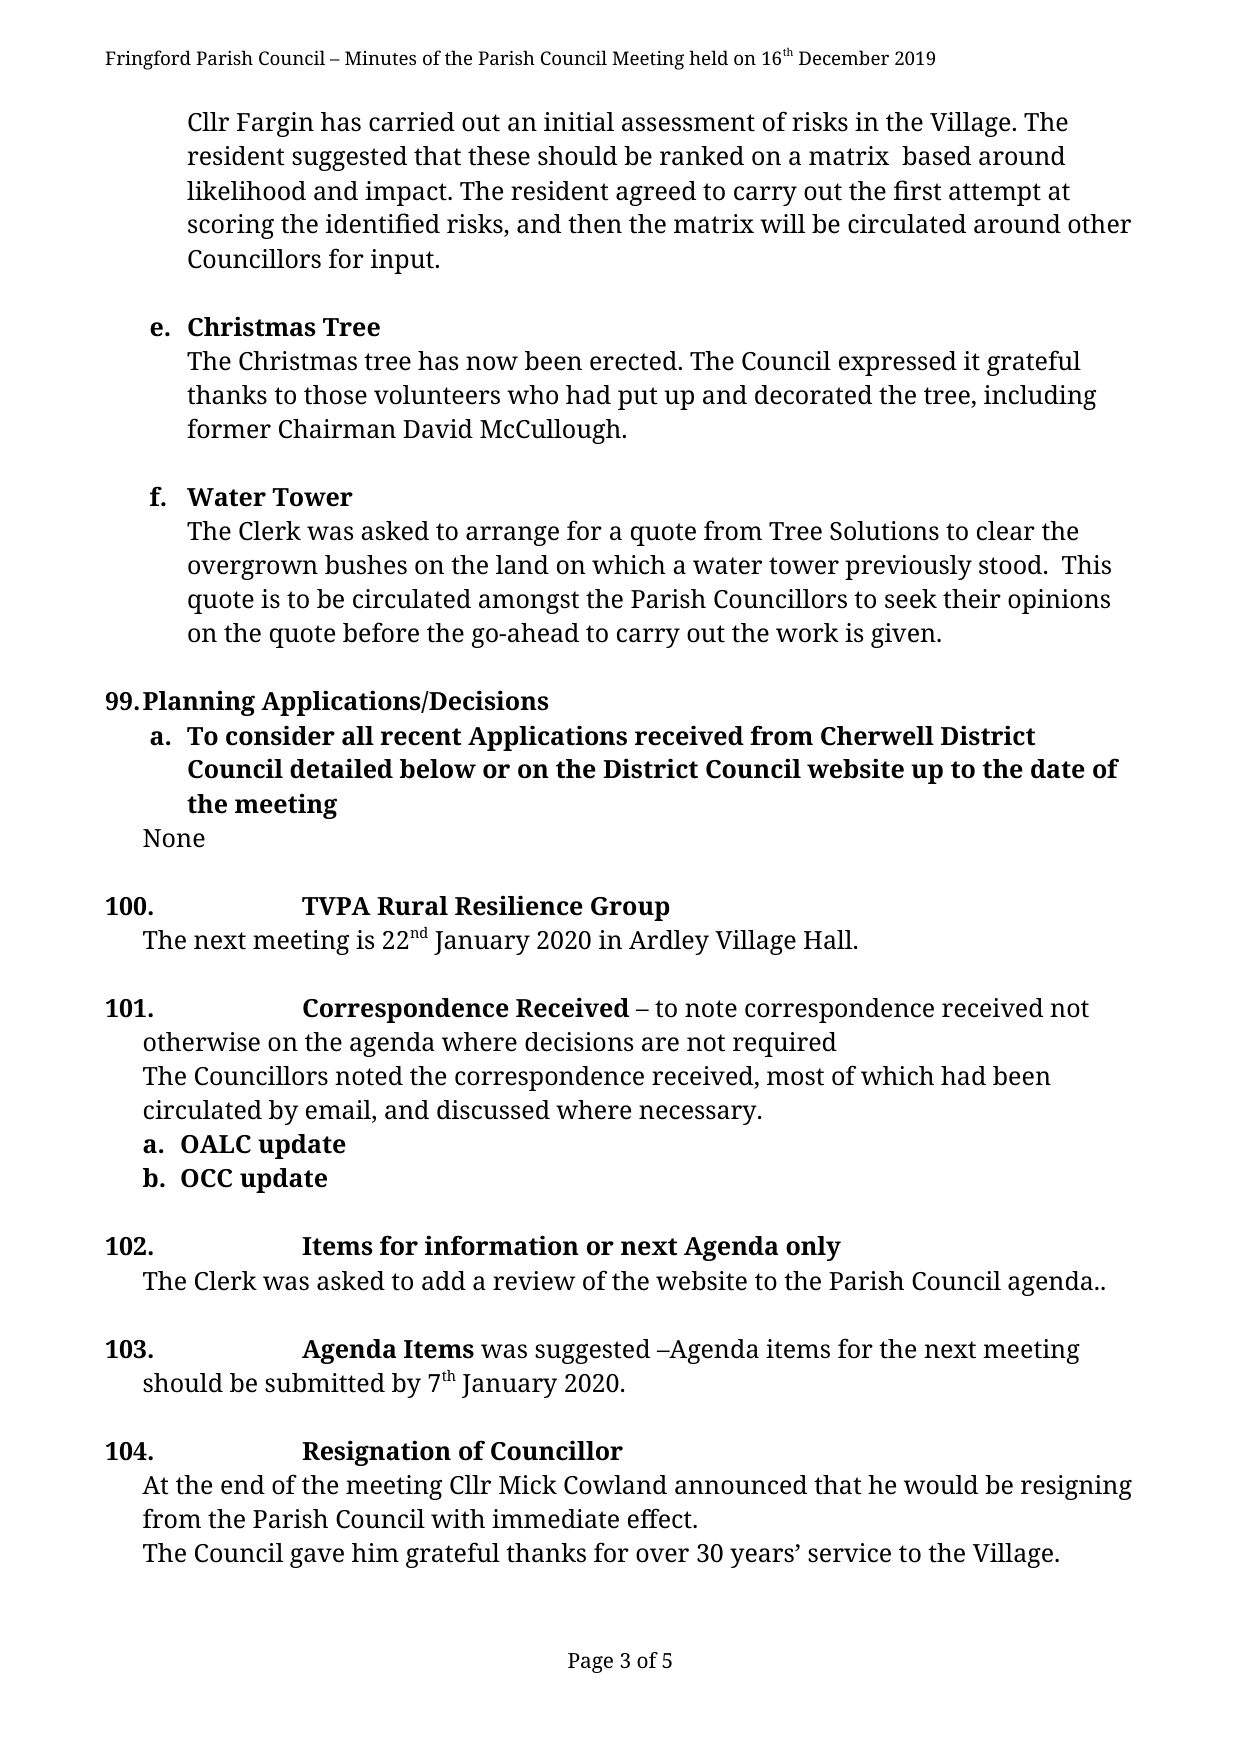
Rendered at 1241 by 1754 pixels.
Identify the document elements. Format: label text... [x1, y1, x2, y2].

list None [142, 820, 1135, 854]
list Correspondence Received – to note correspondence received not otherwise on the agenda where decisions are not required [105, 991, 1135, 1059]
list At the end of the meeting Cllr Mick Cowland announced that he would be resigning from the Parish Council with immediate effect. [142, 1467, 1135, 1536]
list To consider all recent Applications received from Cherwell District Council detailed below or on the District Council website up to the date of the meeting [149, 718, 1135, 820]
list The Councillors noted the correspondence received, most of which had been circulated by email, and discussed where necessary. [142, 1059, 1135, 1127]
list The Clerk was asked to arrange for a quote from Tree Solutions to clear the overgrown bushes on the land on which a water tower previously stood. This quote is to be circulated amongst the Parish Councillors to seek their opinions on the quote before the go-ahead to carry out the work is given. [187, 514, 1135, 650]
list The next meeting is 22nd January 2020 in Ardley Village Hall. [142, 922, 1135, 957]
list Agenda Items was suggested –Agenda items for the next meeting should be submitted by 7th January 2020. [105, 1331, 1135, 1399]
list Planning Applications/Decisions [105, 684, 1135, 718]
list OCC update [142, 1161, 1135, 1195]
list Cllr Fargin has carried out an initial assessment of risks in the Village. The resident suggested that these should be ranked on a matrix based around likelihood and impact. The resident agreed to carry out the first attempt at scoring the identified risks, and then the matrix will be circulated around other Councillors for input. [187, 105, 1135, 275]
list Christmas Tree [149, 309, 1135, 343]
list The Clerk was asked to add a review of the website to the Parish Council agenda.. [142, 1263, 1135, 1297]
list Items for information or next Agenda only [105, 1229, 1135, 1263]
list OALC update [142, 1127, 1135, 1161]
list The Christmas tree has now been erected. The Council expressed it grateful thanks to those volunteers who had put up and decorated the tree, including former Chairman David McCullough. [187, 343, 1135, 446]
list Resignation of Councillor [105, 1433, 1135, 1467]
list Water Tower [149, 480, 1135, 514]
list The Council gave him grateful thanks for over 30 years’ service to the Village. [142, 1536, 1135, 1570]
list TVPA Rural Resilience Group [105, 888, 1135, 922]
